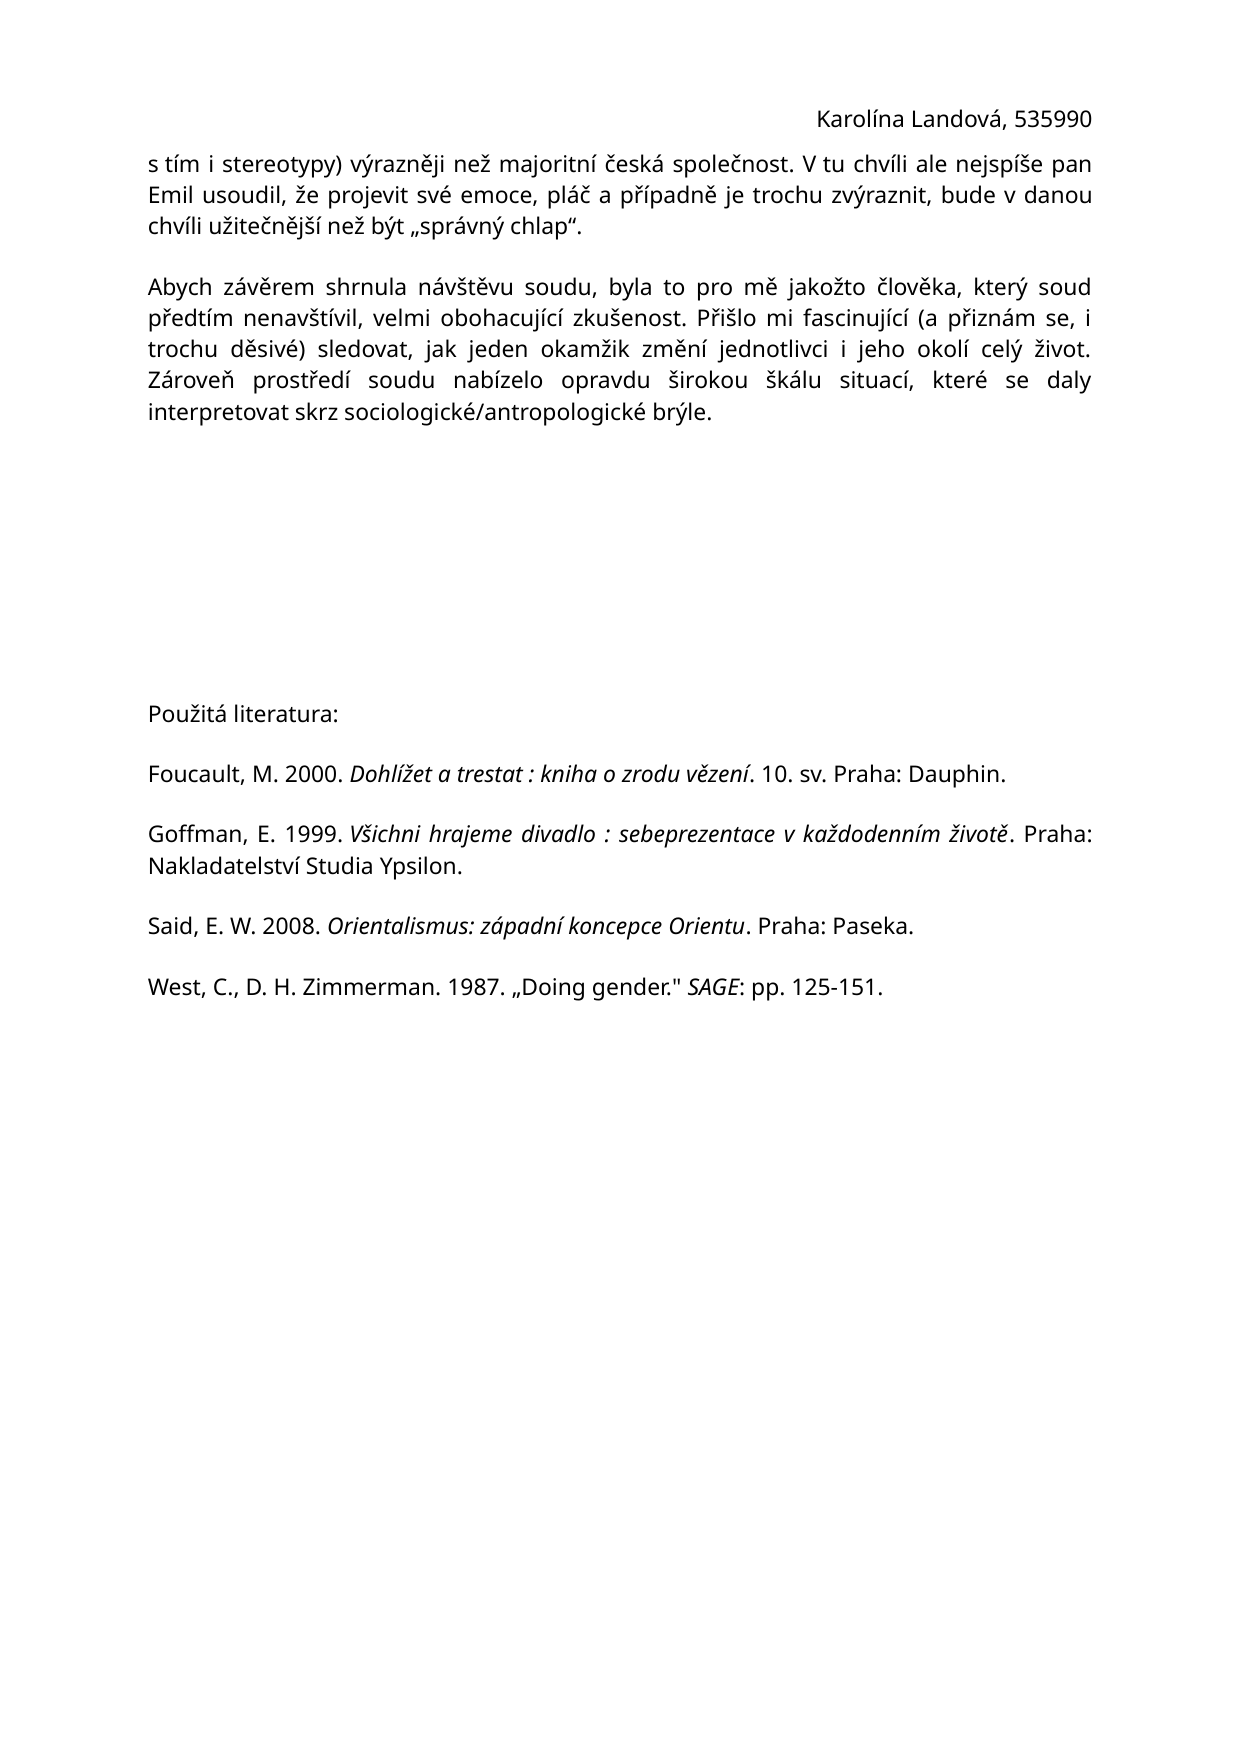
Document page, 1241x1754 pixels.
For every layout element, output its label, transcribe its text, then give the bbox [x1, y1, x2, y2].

text Said, E. W. 2008. Orientalismus: západní koncepce Orientu. Praha: Paseka. [148, 910, 1093, 941]
text West, C., D. H. Zimmerman. 1987. „Doing gender." SAGE: pp. 125-151. [148, 971, 1093, 1002]
text Abych závěrem shrnula návštěvu soudu, byla to pro mě jakožto člověka, který soud předtím nenavštívil, velmi obohacující zkušenost. Přišlo mi fascinující (a přiznám se, i trochu děsivé) sledovat, jak jeden okamžik změní jednotlivci i jeho okolí celý život. Zároveň prostředí soudu nabízelo opravdu širokou škálu situací, které se daly interpretovat skrz sociologické/antropologické brýle. [148, 271, 1093, 427]
text Použitá literatura: [148, 698, 1093, 729]
text Foucault, M. 2000. Dohlížet a trestat : kniha o zrodu vězení. 10. sv. Praha: Dauphin. [148, 758, 1093, 789]
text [148, 148, 1093, 241]
text Goffman, E. 1999. Všichni hrajeme divadlo : sebeprezentace v každodenním životě. Praha: Nakladatelství Studia Ypsilon. [148, 818, 1093, 881]
